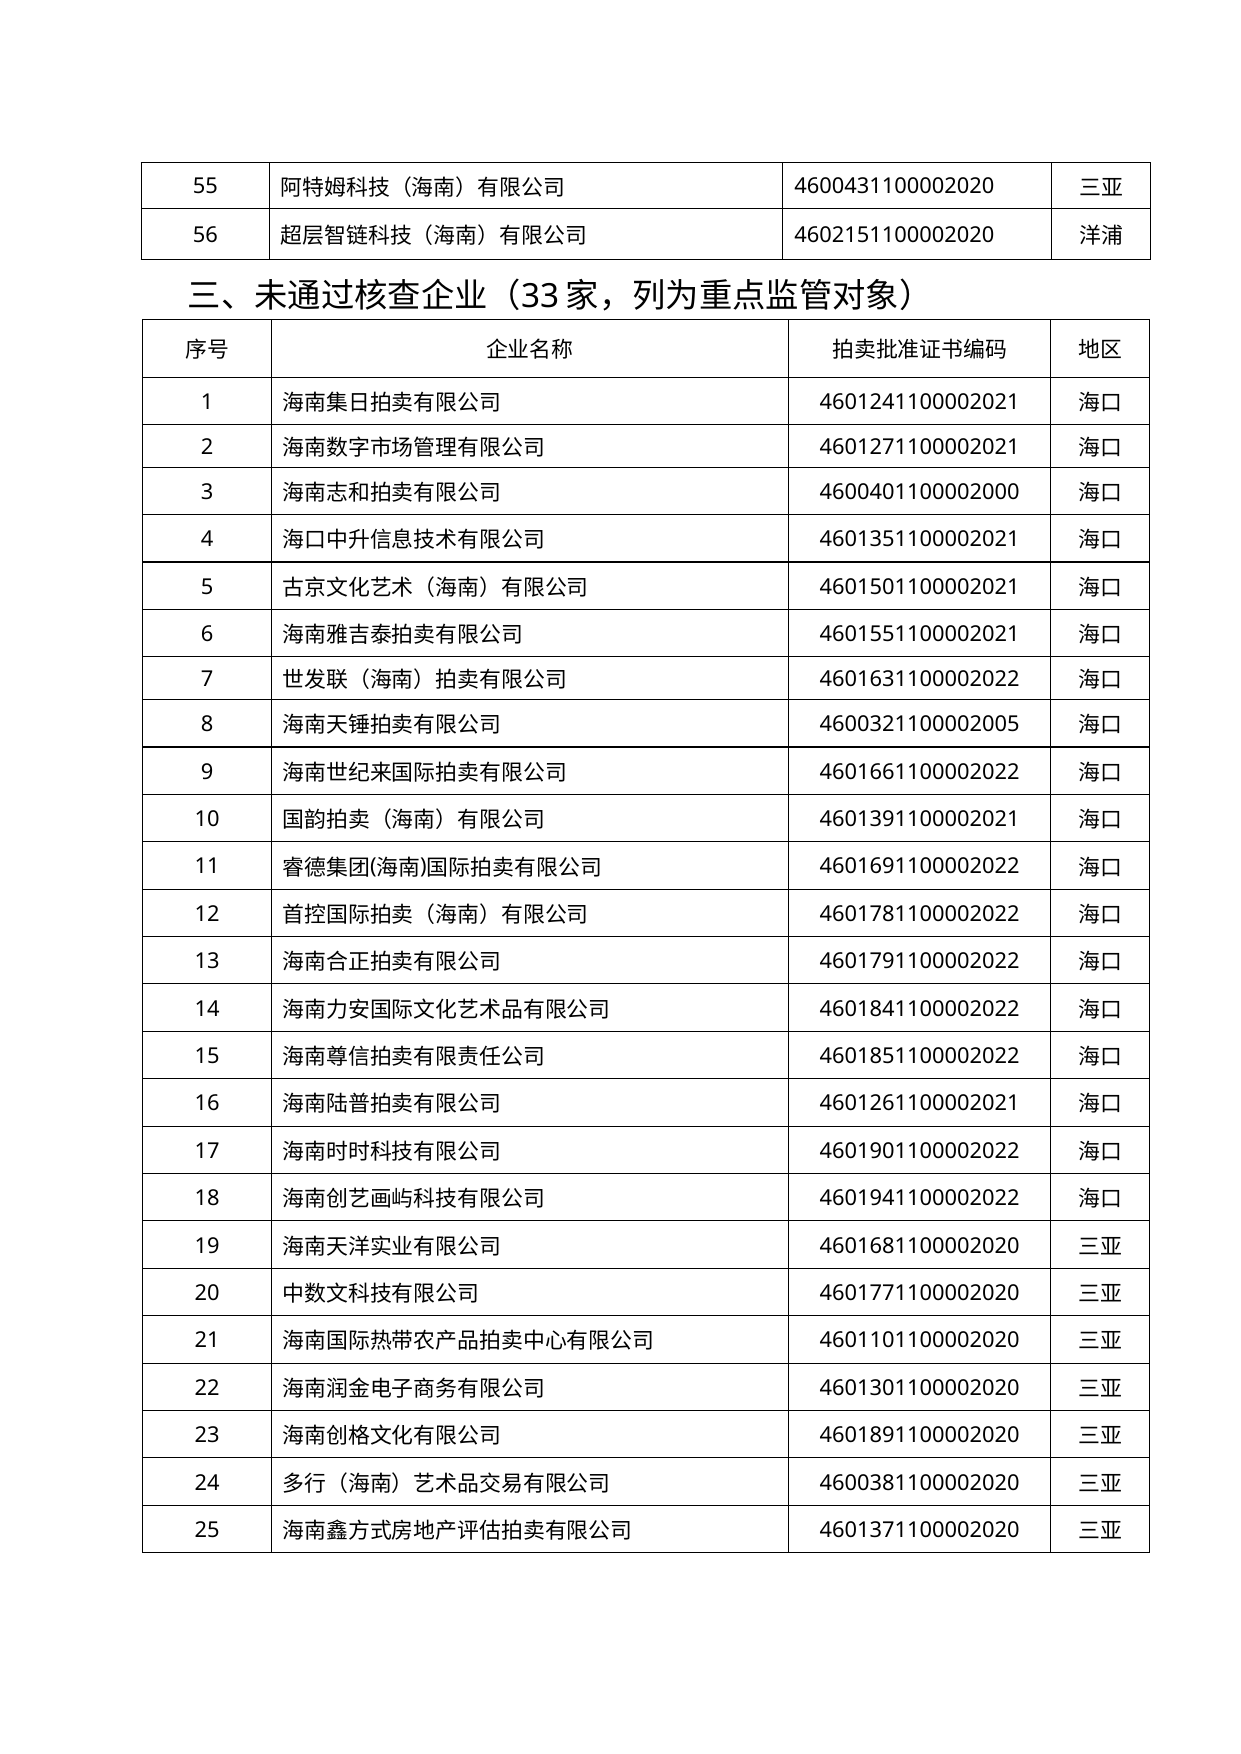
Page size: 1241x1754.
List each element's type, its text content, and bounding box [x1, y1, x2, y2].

table_cell 海口 [1051, 378, 1149, 424]
table_header 拍卖批准证书编码 [789, 320, 1050, 377]
table_cell 三亚 [1051, 1269, 1149, 1315]
table_cell 15 [143, 1032, 271, 1078]
table_cell 海口 [1051, 842, 1149, 888]
table_cell 14 [143, 984, 271, 1031]
table_cell 4601271100002021 [789, 425, 1050, 467]
table_cell 海南雅吉泰拍卖有限公司 [272, 610, 788, 656]
table_cell 海南尊信拍卖有限责任公司 [272, 1032, 788, 1078]
table_cell 睿德集团(海南)国际拍卖有限公司 [272, 842, 788, 888]
table_cell 4601551100002021 [789, 610, 1050, 656]
table_cell 4601101100002020 [789, 1316, 1050, 1362]
table_cell 海口 [1051, 468, 1149, 514]
table_cell 19 [143, 1221, 271, 1268]
table_cell 海南鑫方式房地产评估拍卖有限公司 [272, 1506, 788, 1552]
table_cell 4601631100002022 [789, 657, 1050, 699]
table_cell 海口 [1051, 657, 1149, 699]
table_cell 4601371100002020 [789, 1506, 1050, 1552]
table_cell 12 [143, 890, 271, 936]
table_cell 1 [143, 378, 271, 424]
table_cell 4601781100002022 [789, 890, 1050, 936]
table_cell 海口 [1051, 748, 1149, 794]
table_cell 三亚 [1051, 1458, 1149, 1505]
table_cell 18 [143, 1174, 271, 1220]
table_cell 4601851100002022 [789, 1032, 1050, 1078]
table_cell 11 [143, 842, 271, 888]
table_cell 古京文化艺术（海南）有限公司 [272, 563, 788, 609]
table_cell 海南创艺画屿科技有限公司 [272, 1174, 788, 1220]
table_cell 海口 [1051, 1079, 1149, 1126]
table_cell 多行（海南）艺术品交易有限公司 [272, 1458, 788, 1505]
table_cell 阿特姆科技（海南）有限公司 [270, 163, 782, 208]
table_cell 海口 [1051, 1174, 1149, 1220]
table_cell 4600321100002005 [789, 700, 1050, 746]
table_cell 世发联（海南）拍卖有限公司 [272, 657, 788, 699]
table_header 序号 [143, 320, 271, 377]
table_cell 海南世纪来国际拍卖有限公司 [272, 748, 788, 794]
table_cell 海口中升信息技术有限公司 [272, 515, 788, 561]
table_cell 洋浦 [1052, 209, 1150, 259]
table_cell 三亚 [1052, 163, 1150, 208]
table_cell 4600401100002000 [789, 468, 1050, 514]
table_cell 4601901100002022 [789, 1127, 1050, 1173]
table_cell 海南时时科技有限公司 [272, 1127, 788, 1173]
table_cell 4601391100002021 [789, 795, 1050, 841]
table_cell 4 [143, 515, 271, 561]
table_cell 海南润金电子商务有限公司 [272, 1364, 788, 1410]
table_cell 首控国际拍卖（海南）有限公司 [272, 890, 788, 936]
table_cell 4601681100002020 [789, 1221, 1050, 1268]
table_cell 海口 [1051, 515, 1149, 561]
table_cell 25 [143, 1506, 271, 1552]
table_cell 超层智链科技（海南）有限公司 [270, 209, 782, 259]
table_cell 21 [143, 1316, 271, 1362]
table_cell 4601891100002020 [789, 1411, 1050, 1457]
table_cell 4601241100002021 [789, 378, 1050, 424]
table_cell 海口 [1051, 937, 1149, 983]
table_cell 4601941100002022 [789, 1174, 1050, 1220]
table_cell 三亚 [1051, 1506, 1149, 1552]
table_cell 海南创格文化有限公司 [272, 1411, 788, 1457]
table_cell 7 [143, 657, 271, 699]
text 三、未通过核查企业（33家，列为重点监管对象） [187, 260, 1053, 319]
table_cell 24 [143, 1458, 271, 1505]
table_cell 4601791100002022 [789, 937, 1050, 983]
table_cell 4601841100002022 [789, 984, 1050, 1031]
table_cell 4601501100002021 [789, 563, 1050, 609]
table_cell 海口 [1051, 795, 1149, 841]
table_cell 中数文科技有限公司 [272, 1269, 788, 1315]
table_cell 三亚 [1051, 1364, 1149, 1410]
table_cell 4601661100002022 [789, 748, 1050, 794]
table_cell 6 [143, 610, 271, 656]
table_cell 8 [143, 700, 271, 746]
table_cell 海南合正拍卖有限公司 [272, 937, 788, 983]
table_cell 22 [143, 1364, 271, 1410]
table_cell 海南力安国际文化艺术品有限公司 [272, 984, 788, 1031]
table_cell 5 [143, 563, 271, 609]
table_cell 海南天锤拍卖有限公司 [272, 700, 788, 746]
table_cell 海南陆普拍卖有限公司 [272, 1079, 788, 1126]
table_cell 国韵拍卖（海南）有限公司 [272, 795, 788, 841]
table_cell 10 [143, 795, 271, 841]
table_cell 海口 [1051, 1127, 1149, 1173]
table_cell 20 [143, 1269, 271, 1315]
table_cell 海口 [1051, 425, 1149, 467]
table_cell 海南数字市场管理有限公司 [272, 425, 788, 467]
table_cell 23 [143, 1411, 271, 1457]
table_cell 海口 [1051, 610, 1149, 656]
table_cell 4601691100002022 [789, 842, 1050, 888]
table_cell 16 [143, 1079, 271, 1126]
table_cell 三亚 [1051, 1411, 1149, 1457]
table_cell 海口 [1051, 700, 1149, 746]
table_cell 4601301100002020 [789, 1364, 1050, 1410]
table_cell 海南集日拍卖有限公司 [272, 378, 788, 424]
table_cell 17 [143, 1127, 271, 1173]
table_cell 4600431100002020 [783, 163, 1051, 208]
table_cell 海口 [1051, 1032, 1149, 1078]
table_cell 56 [142, 209, 269, 259]
table_cell 4601351100002021 [789, 515, 1050, 561]
table_cell 4601771100002020 [789, 1269, 1050, 1315]
table_cell 2 [143, 425, 271, 467]
table_header 地区 [1051, 320, 1149, 377]
table_cell 3 [143, 468, 271, 514]
table_header 企业名称 [272, 320, 788, 377]
table_cell 9 [143, 748, 271, 794]
table_cell 4600381100002020 [789, 1458, 1050, 1505]
table_cell 海口 [1051, 890, 1149, 936]
table_cell 三亚 [1051, 1221, 1149, 1268]
table_cell 海南志和拍卖有限公司 [272, 468, 788, 514]
table_cell 4601261100002021 [789, 1079, 1050, 1126]
table_cell 13 [143, 937, 271, 983]
table_cell 55 [142, 163, 269, 208]
table_cell 海口 [1051, 984, 1149, 1031]
table_cell 海口 [1051, 563, 1149, 609]
table_cell 4602151100002020 [783, 209, 1051, 259]
table_cell 海南国际热带农产品拍卖中心有限公司 [272, 1316, 788, 1362]
table_cell 海南天洋实业有限公司 [272, 1221, 788, 1268]
table_cell 三亚 [1051, 1316, 1149, 1362]
